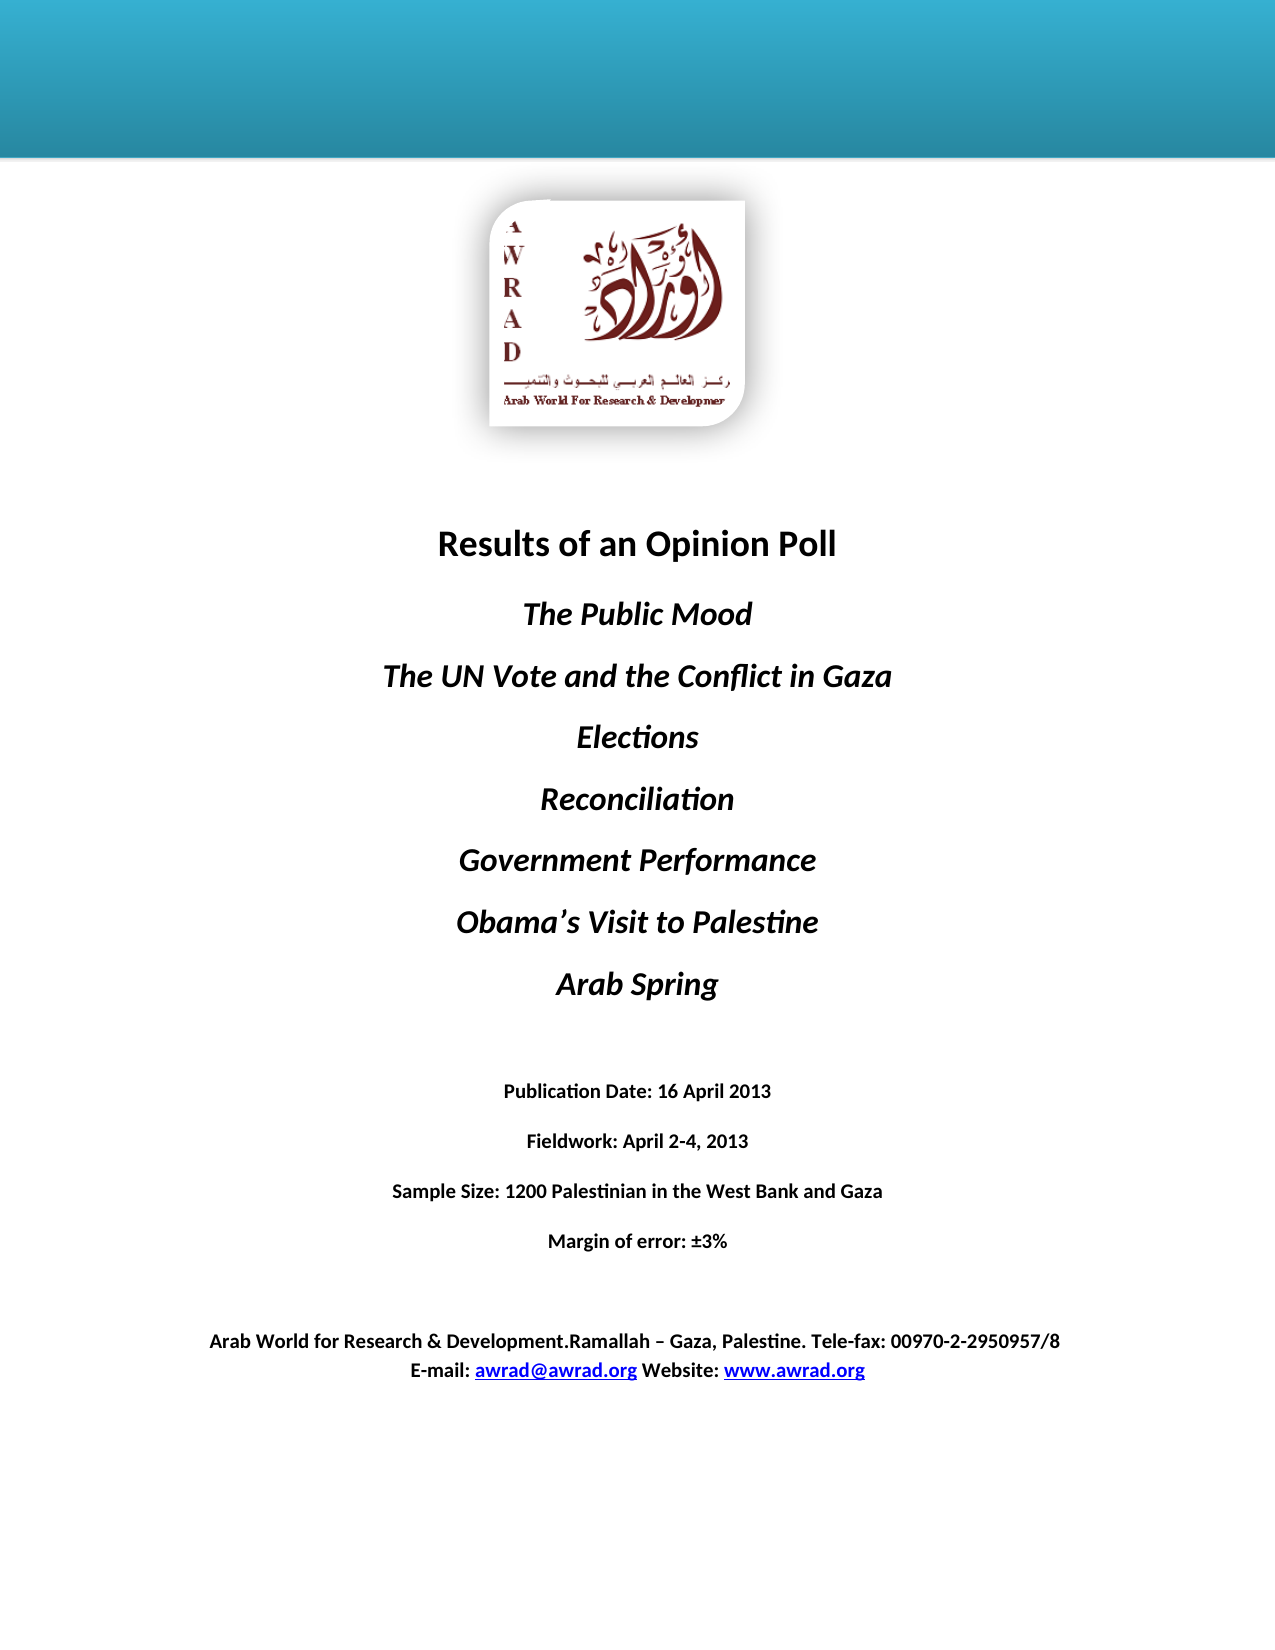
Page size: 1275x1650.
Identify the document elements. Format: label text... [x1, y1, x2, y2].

text Government Performance [150, 839, 1125, 880]
text Margin of error: ±3% [150, 1228, 1125, 1253]
picture [505, 216, 730, 411]
text Fieldwork: April 2-4, 2013 [150, 1128, 1125, 1153]
text Arab Spring [150, 963, 1125, 1003]
text Arab World for Research & Development.Ramallah – Gaza, Palestine. Tele-fax: 00970-2-2950957/8 E-mail: awrad@awrad.org Website: www.awrad.org [150, 1328, 1125, 1383]
text Sample Size: 1200 Palestinian in the West Bank and Gaza [150, 1178, 1125, 1203]
text Publication Date: 16 April 2013 [150, 1078, 1125, 1103]
text Results of an Opinion Poll [150, 520, 1125, 566]
text Reconciliation [150, 778, 1125, 819]
text The UN Vote and the Conflict in Gaza [150, 655, 1125, 696]
text Elections [150, 716, 1125, 757]
text The Public Mood [150, 593, 1125, 634]
text Obama’s Visit to Palestine [150, 901, 1125, 942]
